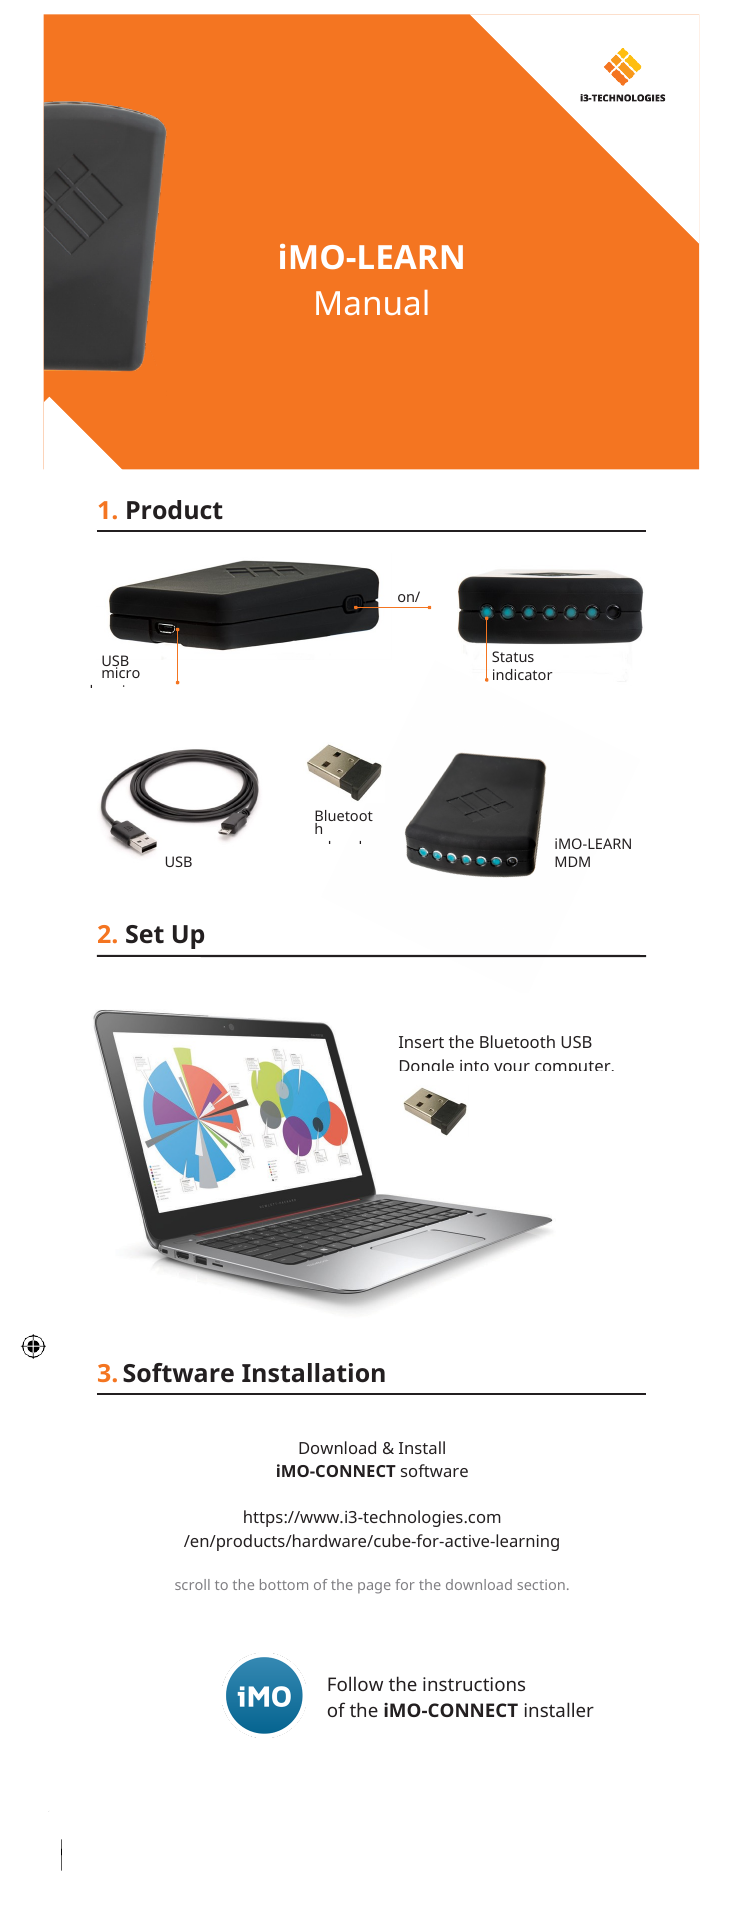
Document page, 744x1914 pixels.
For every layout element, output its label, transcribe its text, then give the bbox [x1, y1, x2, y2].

picture [43, 24, 297, 418]
text Follow the instructions [327, 1672, 712, 1697]
picture [96, 553, 645, 954]
subtitle Software Installation [97, 1359, 712, 1389]
text /en/products/hardware/cube-for-active-learning [152, 1529, 592, 1552]
picture [97, 747, 263, 863]
text iMO-CONNECT software [152, 1460, 592, 1482]
text scroll to the bottom of the page for the download section. [152, 1575, 592, 1595]
text https://www.i3-technologies.com [152, 1506, 592, 1529]
text of the iMO-CONNECT installer [327, 1698, 712, 1723]
picture [20, 1334, 46, 1359]
picture [603, 48, 642, 86]
picture [221, 1652, 307, 1738]
text Download & Install [152, 1436, 592, 1459]
picture [83, 958, 641, 1359]
